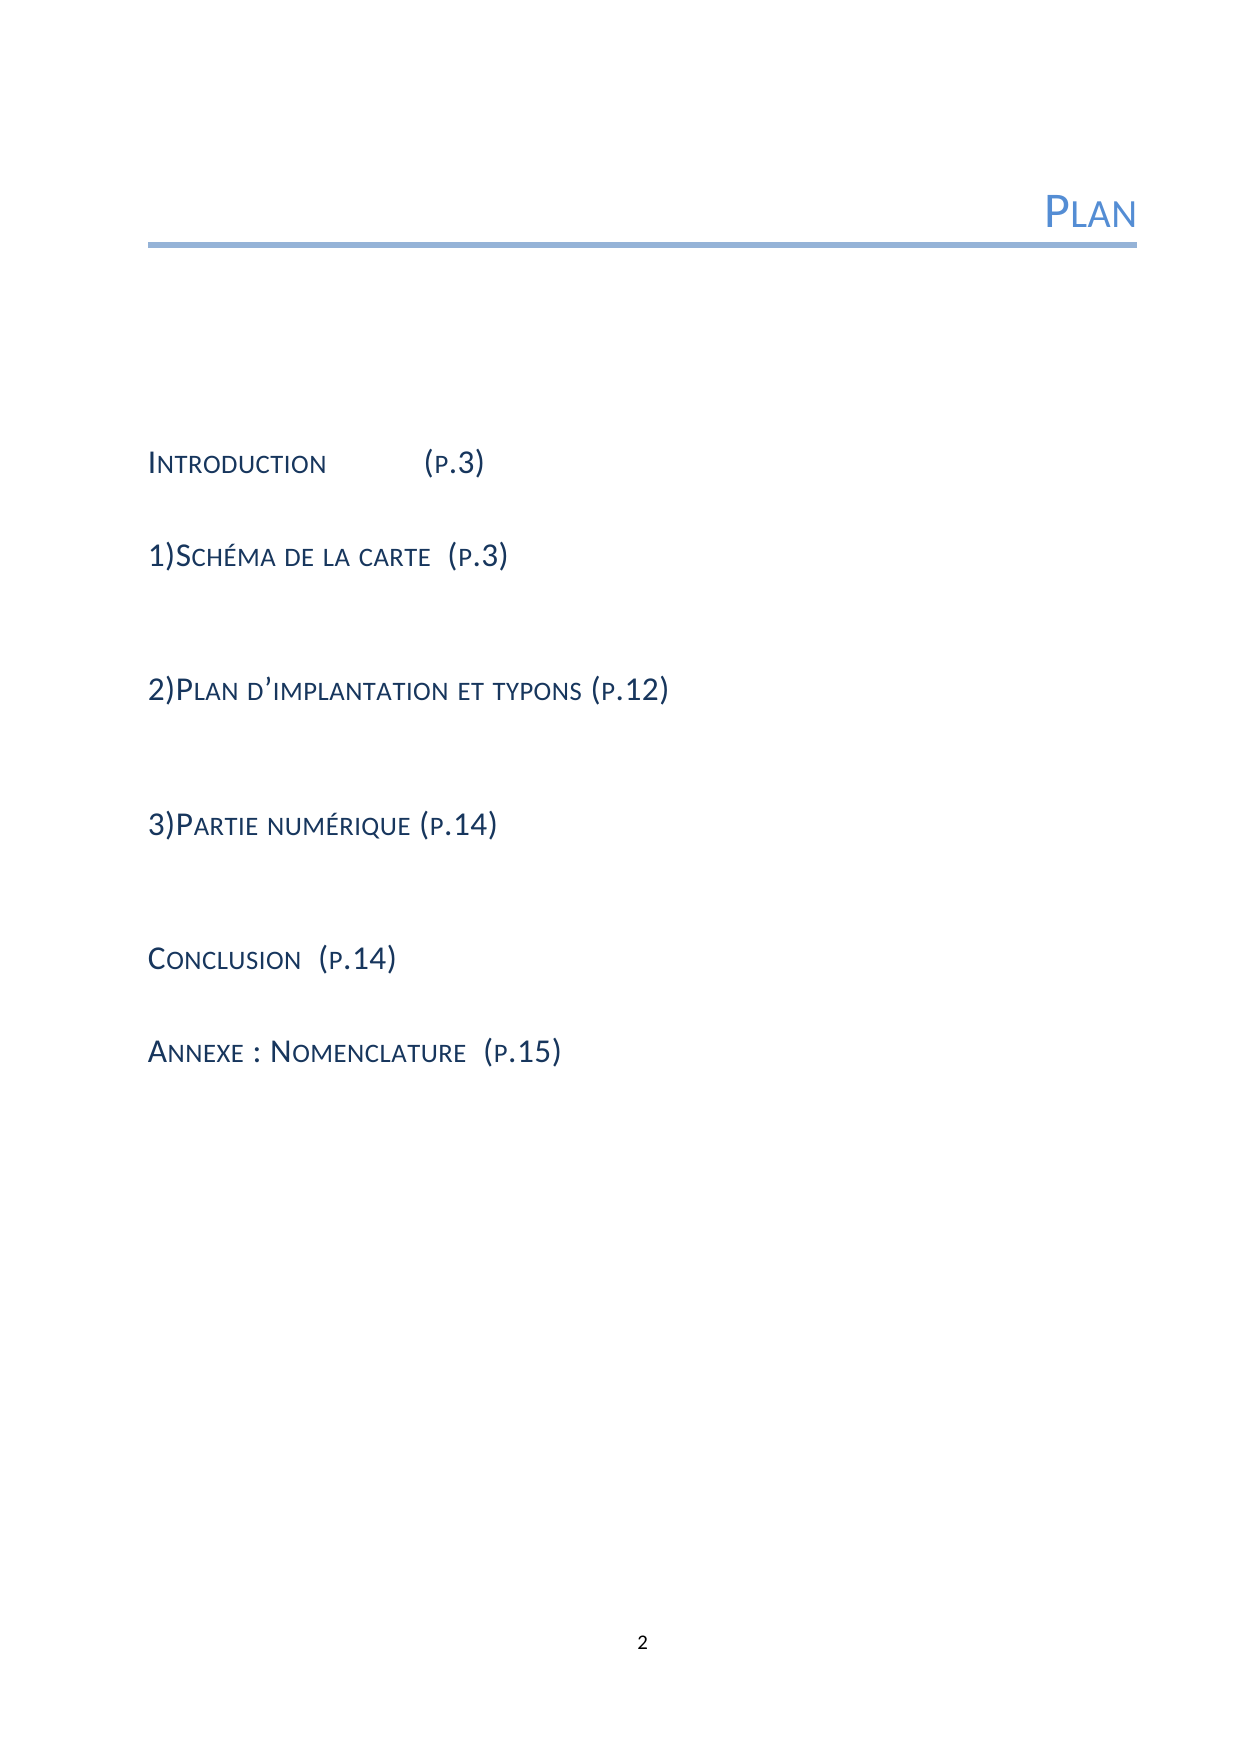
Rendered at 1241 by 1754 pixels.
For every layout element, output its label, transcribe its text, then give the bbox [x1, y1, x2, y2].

subtitle Annexe : Nomenclature (p.15) [148, 1029, 1137, 1070]
subtitle Plan [148, 179, 1137, 242]
subtitle 1)Schéma de la carte (p.3) [148, 533, 1137, 574]
subtitle Conclusion (p.14) [148, 937, 1137, 978]
subtitle 2)Plan d’implantation et typons (p.12) [148, 668, 1137, 709]
subtitle Introduction (p.3) [148, 441, 1137, 482]
subtitle 3)Partie numérique (p.14) [148, 803, 1137, 843]
